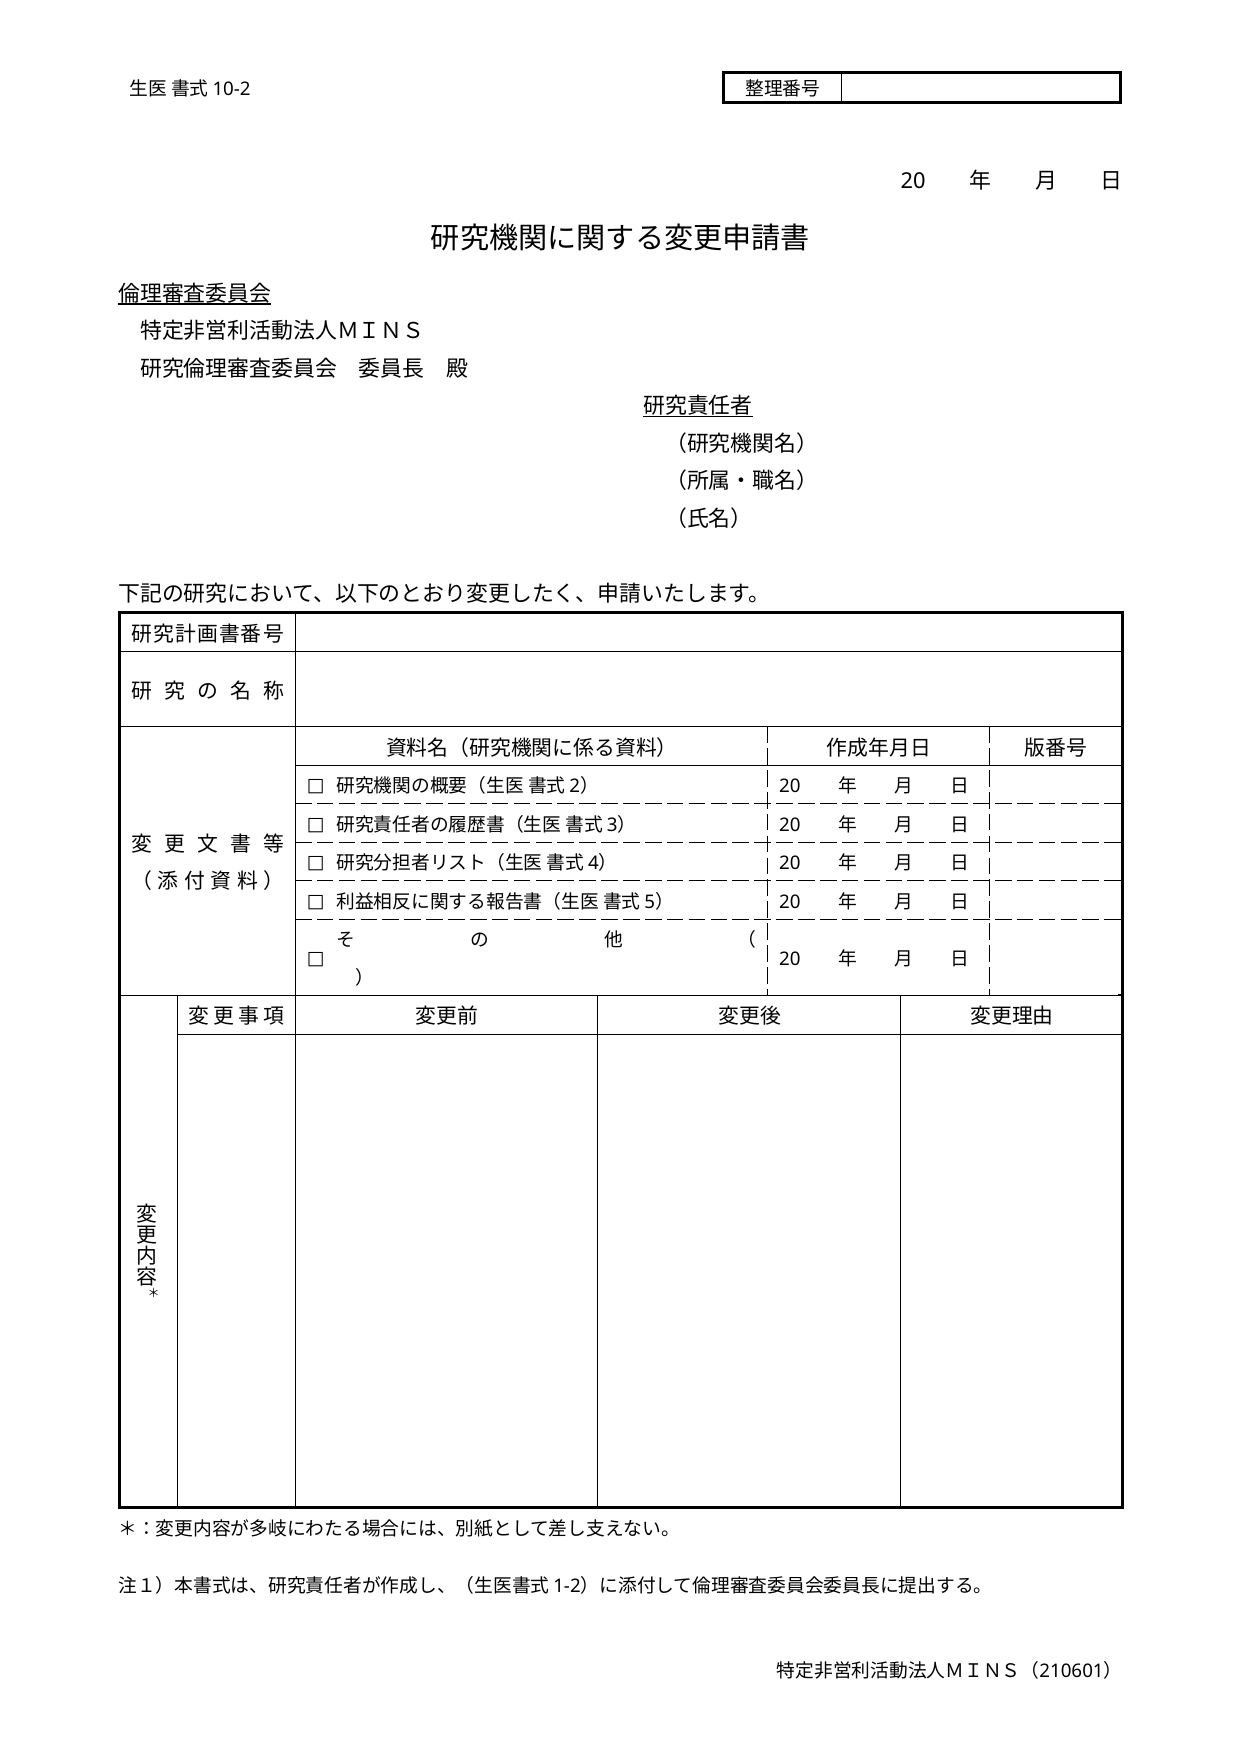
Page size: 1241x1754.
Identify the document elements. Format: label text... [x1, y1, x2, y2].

text （所属・職名） [665, 461, 1122, 498]
table_cell [178, 1035, 295, 1506]
text 20 年 月 日 [118, 161, 1122, 198]
table_cell 研究責任者の履歴書（生医 書式3） [325, 803, 768, 842]
table_cell 変更文書等 （添付資料） [121, 727, 295, 995]
table_cell 20 年 月 日 [768, 919, 989, 995]
text 倫理審査委員会 [118, 273, 1122, 311]
table_cell [989, 880, 1121, 919]
table_cell □ [296, 842, 325, 880]
table_cell 利益相反に関する報告書（生医 書式5） [325, 880, 768, 919]
table_cell その他（ ） [325, 919, 768, 995]
table_cell 20 年 月 日 [768, 842, 989, 880]
table_cell 作成年月日 [768, 727, 989, 765]
table_cell 変更前 [296, 996, 597, 1033]
table_cell 研究機関の概要（生医 書式2） [325, 766, 768, 803]
text 下記の研究において、以下のとおり変更したく、申請いたします。 [118, 573, 1122, 611]
table_header 研究計画書番号 [121, 614, 295, 651]
table_cell 研究の名称 [121, 652, 295, 726]
table_cell □ [296, 880, 325, 919]
table_cell [989, 842, 1121, 880]
table_cell [296, 1035, 597, 1506]
table_cell [989, 919, 1121, 995]
table_cell 変更事項 [178, 996, 295, 1033]
text ＊：変更内容が多岐にわたる場合には、別紙として差し支えない。 [118, 1509, 1122, 1546]
table_cell 20 年 月 日 [768, 766, 989, 803]
table_cell [901, 1035, 1121, 1506]
text 注１）本書式は、研究責任者が作成し、（生医書式1-2）に添付して倫理審査委員会委員長に提出する。 [118, 1565, 1122, 1603]
table_cell 研究分担者リスト（生医 書式4） [325, 842, 768, 880]
table_cell 変更後 [598, 996, 900, 1033]
text 特定非営利活動法人ＭＩＮＳ [140, 311, 1122, 348]
text 研究倫理審査委員会 委員長 殿 [140, 348, 1122, 386]
table_cell □ [296, 919, 325, 995]
table_header [296, 614, 1121, 651]
table_cell 変更理由 [901, 996, 1121, 1033]
table_cell [989, 766, 1121, 803]
table_cell □ [296, 803, 325, 842]
text （氏名） [665, 498, 1122, 536]
text 研究機関に関する変更申請書 [118, 198, 1122, 273]
table_cell 20 年 月 日 [768, 803, 989, 842]
text 研究責任者 [643, 386, 1122, 423]
table_cell 資料名（研究機関に係る資料） [296, 727, 768, 765]
table_cell □ [296, 766, 325, 803]
table_cell [989, 803, 1121, 842]
table_cell 20 年 月 日 [768, 880, 989, 919]
table_cell 版番号 [989, 727, 1121, 765]
table_cell [296, 652, 1121, 726]
table_cell 変更内容＊ [121, 996, 177, 1506]
text （研究機関名） [665, 423, 1122, 461]
table_cell [598, 1035, 900, 1506]
